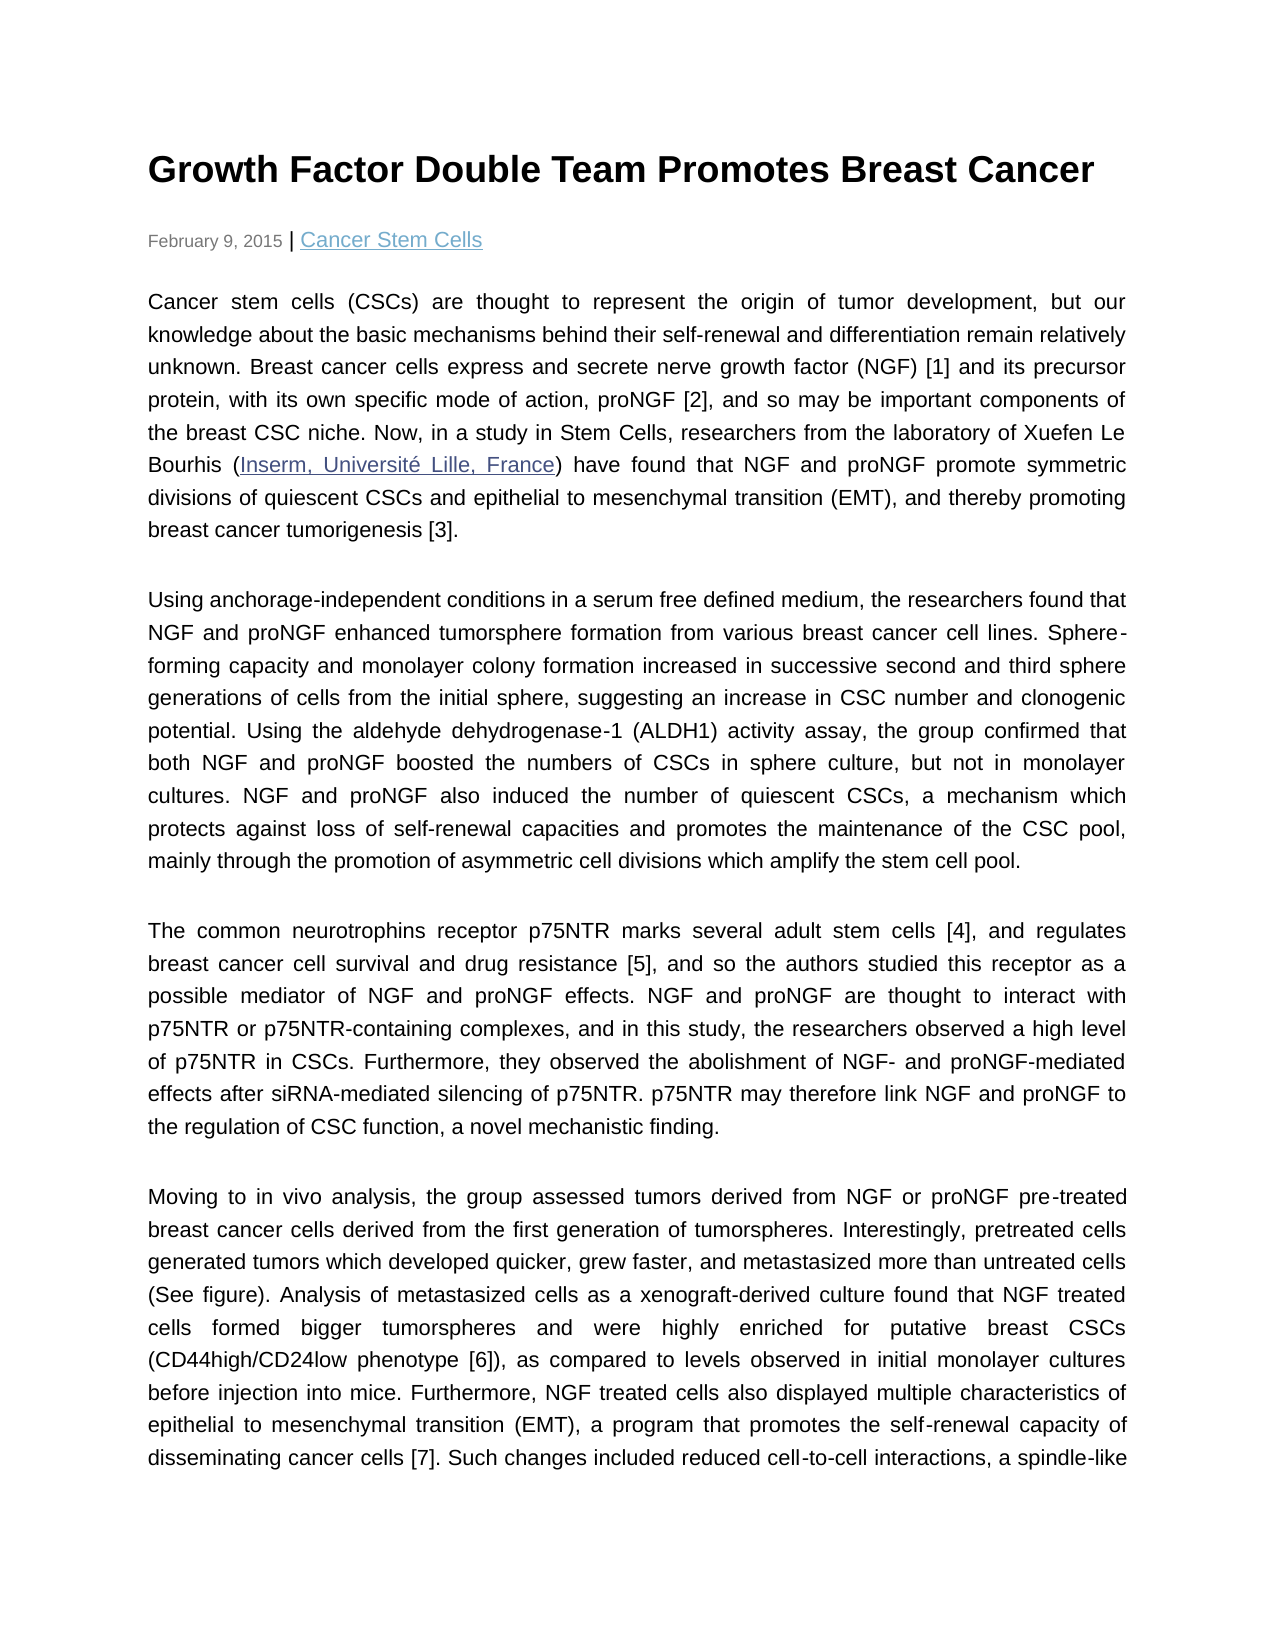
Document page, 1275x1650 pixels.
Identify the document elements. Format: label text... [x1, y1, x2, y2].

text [148, 1177, 1127, 1470]
text February 9, 2015 | Cancer Stem Cells [148, 220, 1127, 252]
text The common neurotrophins receptor p75NTR marks several adult stem cells [4], and regulates breast cancer cell survival and drug resistance [5], and so the authors studied this receptor as a possible mediator of NGF and proNGF effects. NGF and proNGF are thought to interact with p75NTR or p75NTR-containing complexes, and in this study, the researchers observed a high level of p75NTR in CSCs. Furthermore, they observed the abolishment of NGF- and proNGF-mediated effects after siRNA-mediated silencing of p75NTR. p75NTR may therefore link NGF and proNGF to the regulation of CSC function, a novel mechanistic finding. [148, 911, 1127, 1139]
text Using anchorage‐independent conditions in a serum free defined medium, the researchers found that NGF and proNGF enhanced tumorsphere formation from various breast cancer cell lines. Sphere‐forming capacity and monolayer colony formation increased in successive second and third sphere generations of cells from the initial sphere, suggesting an increase in CSC number and clonogenic potential. Using the aldehyde dehydrogenase‐1 (ALDH1) activity assay, the group confirmed that both NGF and proNGF boosted the numbers of CSCs in sphere culture, but not in monolayer cultures. NGF and proNGF also induced the number of quiescent CSCs, a mechanism which protects against loss of self-renewal capacities and promotes the maintenance of the CSC pool, mainly through the promotion of asymmetric cell divisions which amplify the stem cell pool. [148, 580, 1127, 873]
text Growth Factor Double Team Promotes Breast Cancer [148, 148, 1127, 191]
text Cancer stem cells (CSCs) are thought to represent the origin of tumor development, but our knowledge about the basic mechanisms behind their self-renewal and differentiation remain relatively unknown. Breast cancer cells express and secrete nerve growth factor (NGF) [1] and its precursor protein, with its own specific mode of action, proNGF [2], and so may be important components of the breast CSC niche. Now, in a study in Stem Cells, researchers from the laboratory of Xuefen Le Bourhis (Inserm, Université Lille, France) have found that NGF and proNGF promote symmetric divisions of quiescent CSCs and epithelial to mesenchymal transition (EMT), and thereby promoting breast cancer tumorigenesis [3]. [148, 282, 1127, 542]
